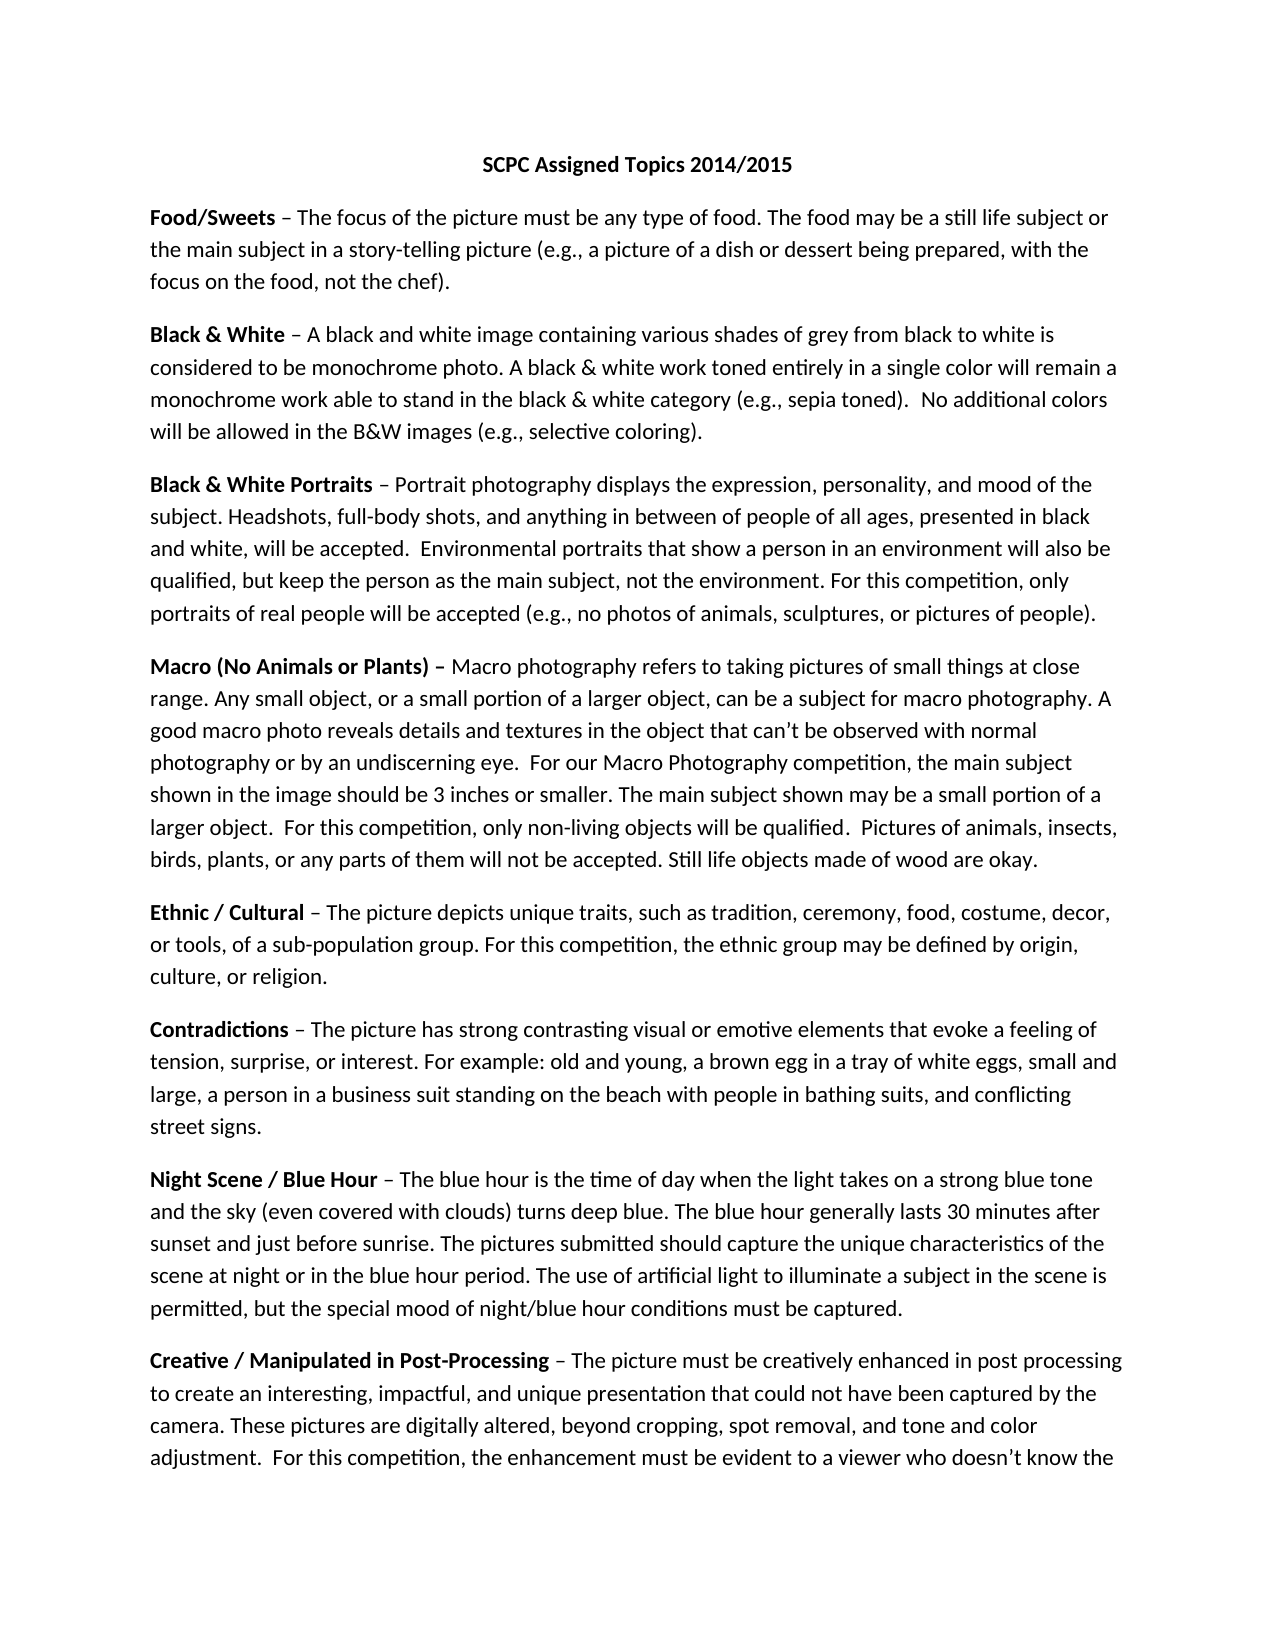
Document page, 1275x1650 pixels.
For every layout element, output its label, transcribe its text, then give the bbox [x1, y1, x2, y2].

text Contradictions – The picture has strong contrasting visual or emotive elements that evoke a feeling of tension, surprise, or interest. For example: old and young, a brown egg in a tray of white eggs, small and large, a person in a business suit standing on the beach with people in bathing suits, and conflicting street signs. [150, 1015, 1125, 1140]
text Black & White Portraits – Portrait photography displays the expression, personality, and mood of the subject. Headshots, full-body shots, and anything in between of people of all ages, presented in black and white, will be accepted. Environmental portraits that show a person in an environment will also be qualified, but keep the person as the main subject, not the environment. For this competition, only portraits of real people will be accepted (e.g., no photos of animals, sculptures, or pictures of people). [150, 470, 1125, 627]
text SCPC Assigned Topics 2014/2015 [150, 150, 1125, 178]
text Ethnic / Cultural – The picture depicts unique traits, such as tradition, ceremony, food, costume, decor, or tools, of a sub-population group. For this competition, the ethnic group may be defined by origin, culture, or religion. [150, 898, 1125, 990]
text Food/Sweets – The focus of the picture must be any type of food. The food may be a still life subject or the main subject in a story-telling picture (e.g., a picture of a dish or dessert being prepared, with the focus on the food, not the chef). [150, 203, 1125, 295]
text Night Scene / Blue Hour – The blue hour is the time of day when the light takes on a strong blue tone and the sky (even covered with clouds) turns deep blue. The blue hour generally lasts 30 minutes after sunset and just before sunrise. The pictures submitted should capture the unique characteristics of the scene at night or in the blue hour period. The use of artificial light to illuminate a subject in the scene is permitted, but the special mood of night/blue hour conditions must be captured. [150, 1165, 1125, 1322]
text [150, 1347, 1125, 1471]
text Black & White – A black and white image containing various shades of grey from black to white is considered to be monochrome photo. A black & white work toned entirely in a single color will remain a monochrome work able to stand in the black & white category (e.g., sepia toned). No additional colors will be allowed in the B&W images (e.g., selective coloring). [150, 320, 1125, 445]
text Macro (No Animals or Plants) – Macro photography refers to taking pictures of small things at close range. Any small object, or a small portion of a larger object, can be a subject for macro photography. A good macro photo reveals details and textures in the object that can’t be observed with normal photography or by an undiscerning eye. For our Macro Photography competition, the main subject shown in the image should be 3 inches or smaller. The main subject shown may be a small portion of a larger object. For this competition, only non-living objects will be qualified. Pictures of animals, insects, birds, plants, or any parts of them will not be accepted. Still life objects made of wood are okay. [150, 652, 1125, 873]
